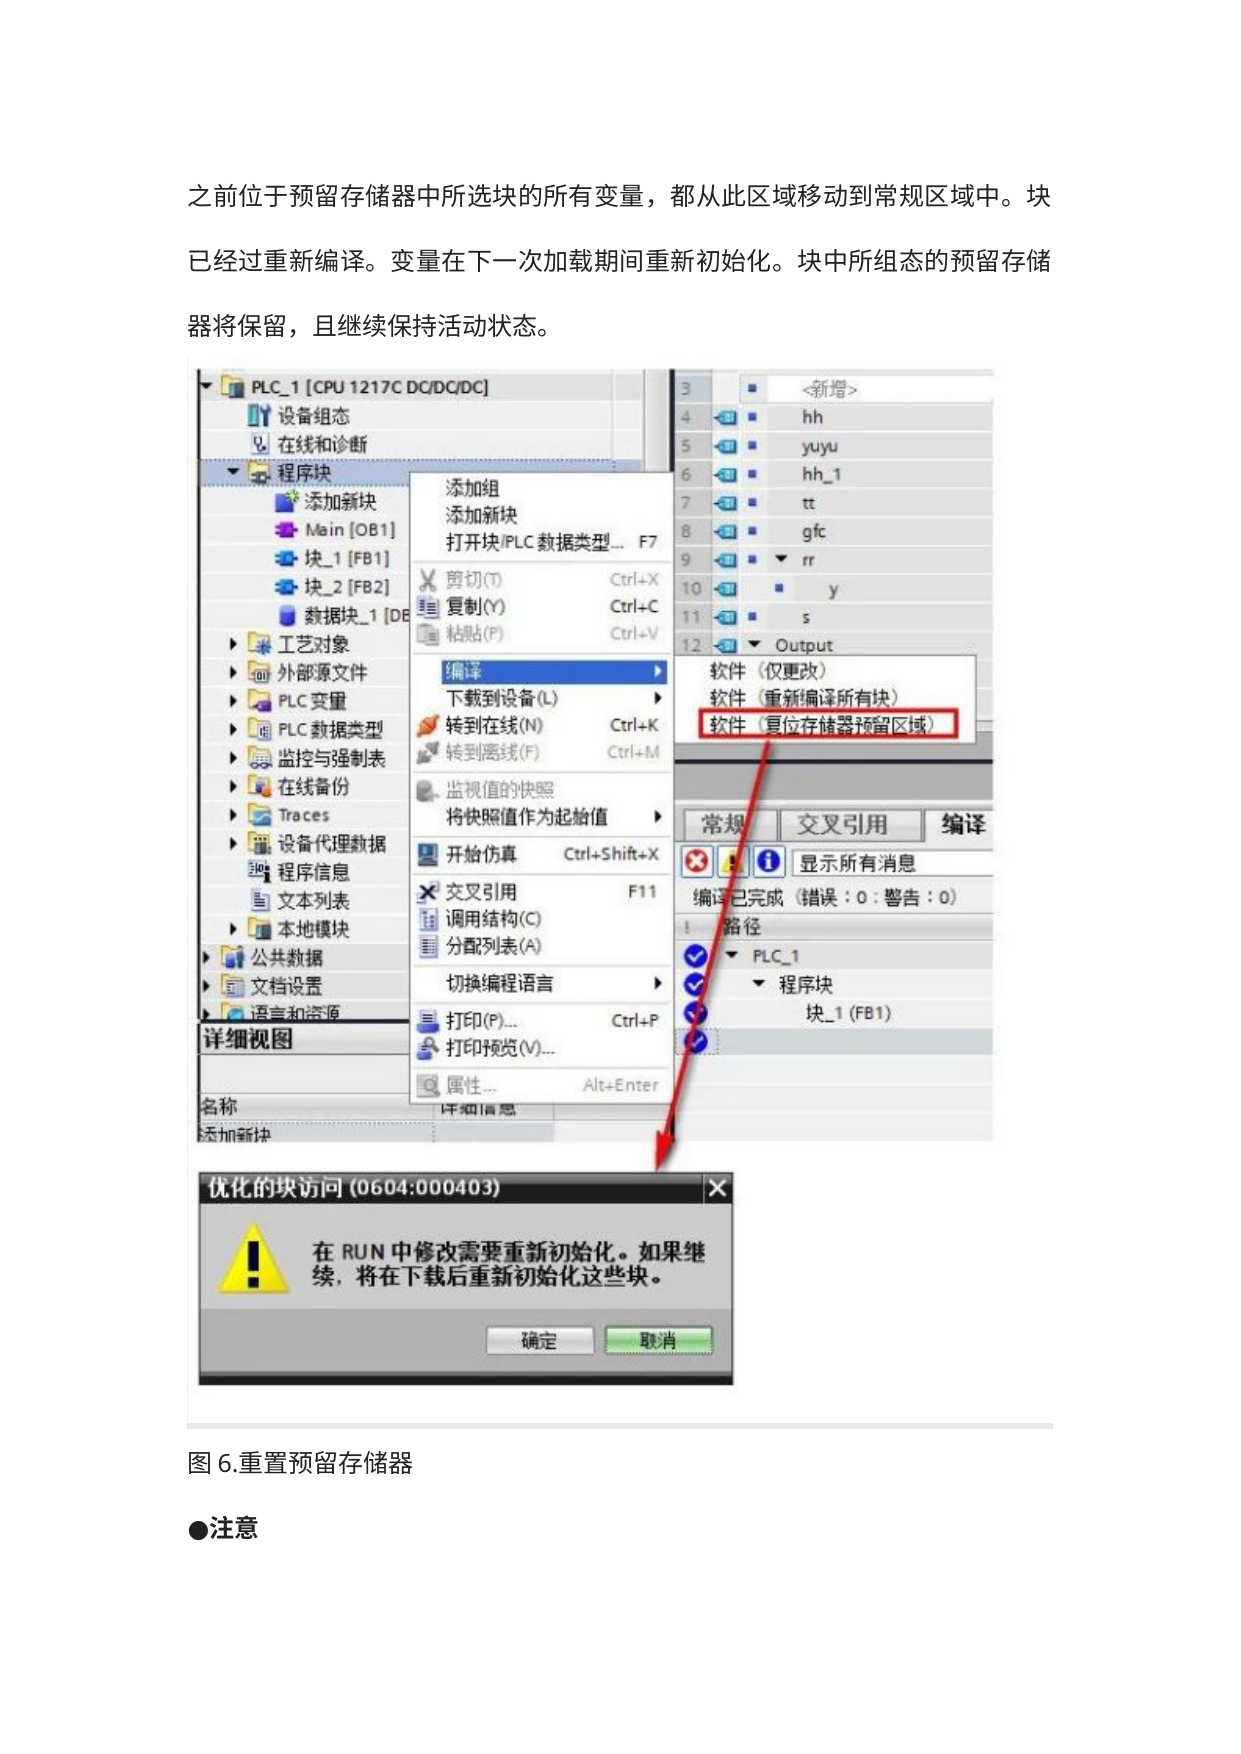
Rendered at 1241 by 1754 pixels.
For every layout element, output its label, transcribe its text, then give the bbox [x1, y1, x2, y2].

text 图6.重置预留存储器 [187, 1429, 1053, 1494]
text ●注意 [187, 1494, 1053, 1559]
text 之前位于预留存储器中所选块的所有变量，都从此区域移动到常规区域中。块已经过重新编译。变量在下一次加载期间重新初始化。块中所组态的预留存储器将保留，且继续保持活动状态。 [187, 162, 1053, 357]
picture [187, 357, 1189, 1423]
